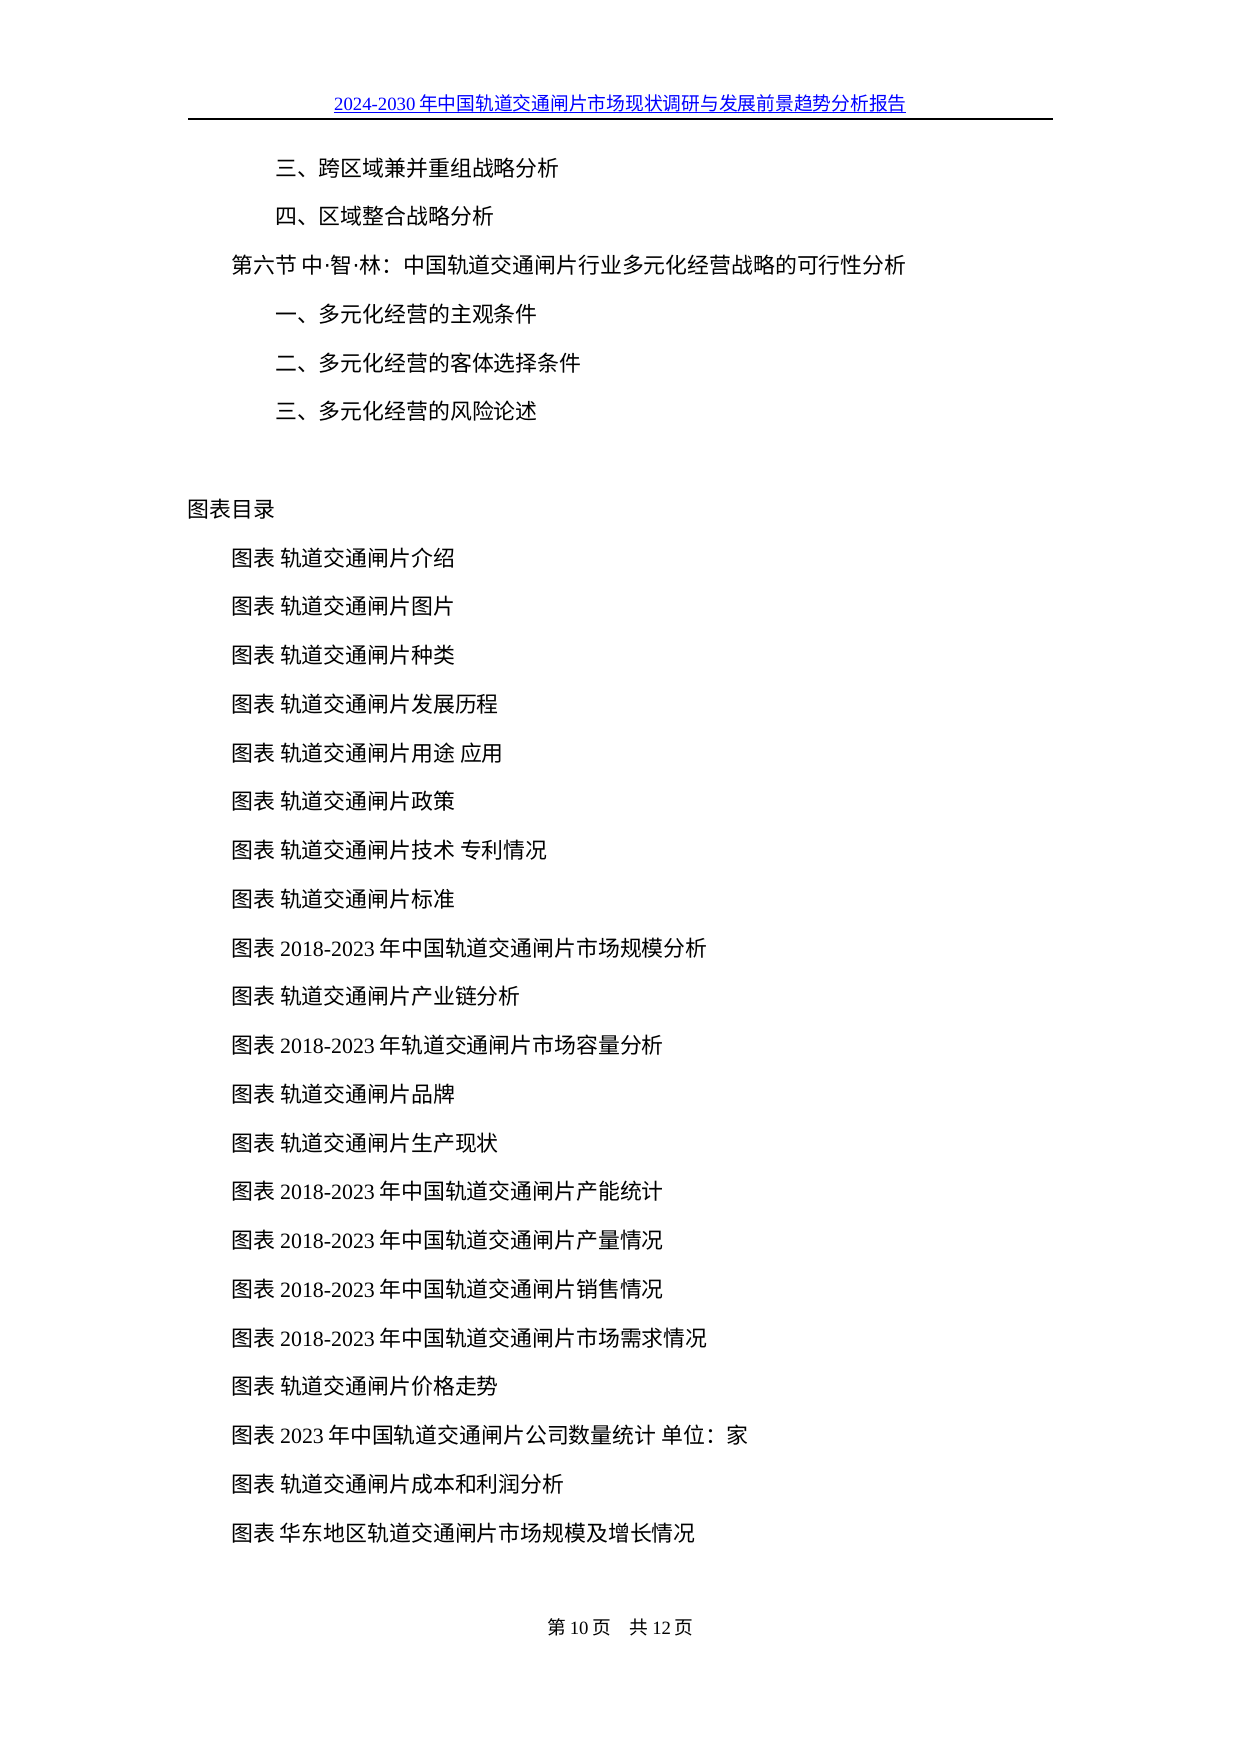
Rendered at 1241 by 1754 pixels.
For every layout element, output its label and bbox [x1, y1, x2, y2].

text [187, 150, 1053, 1548]
